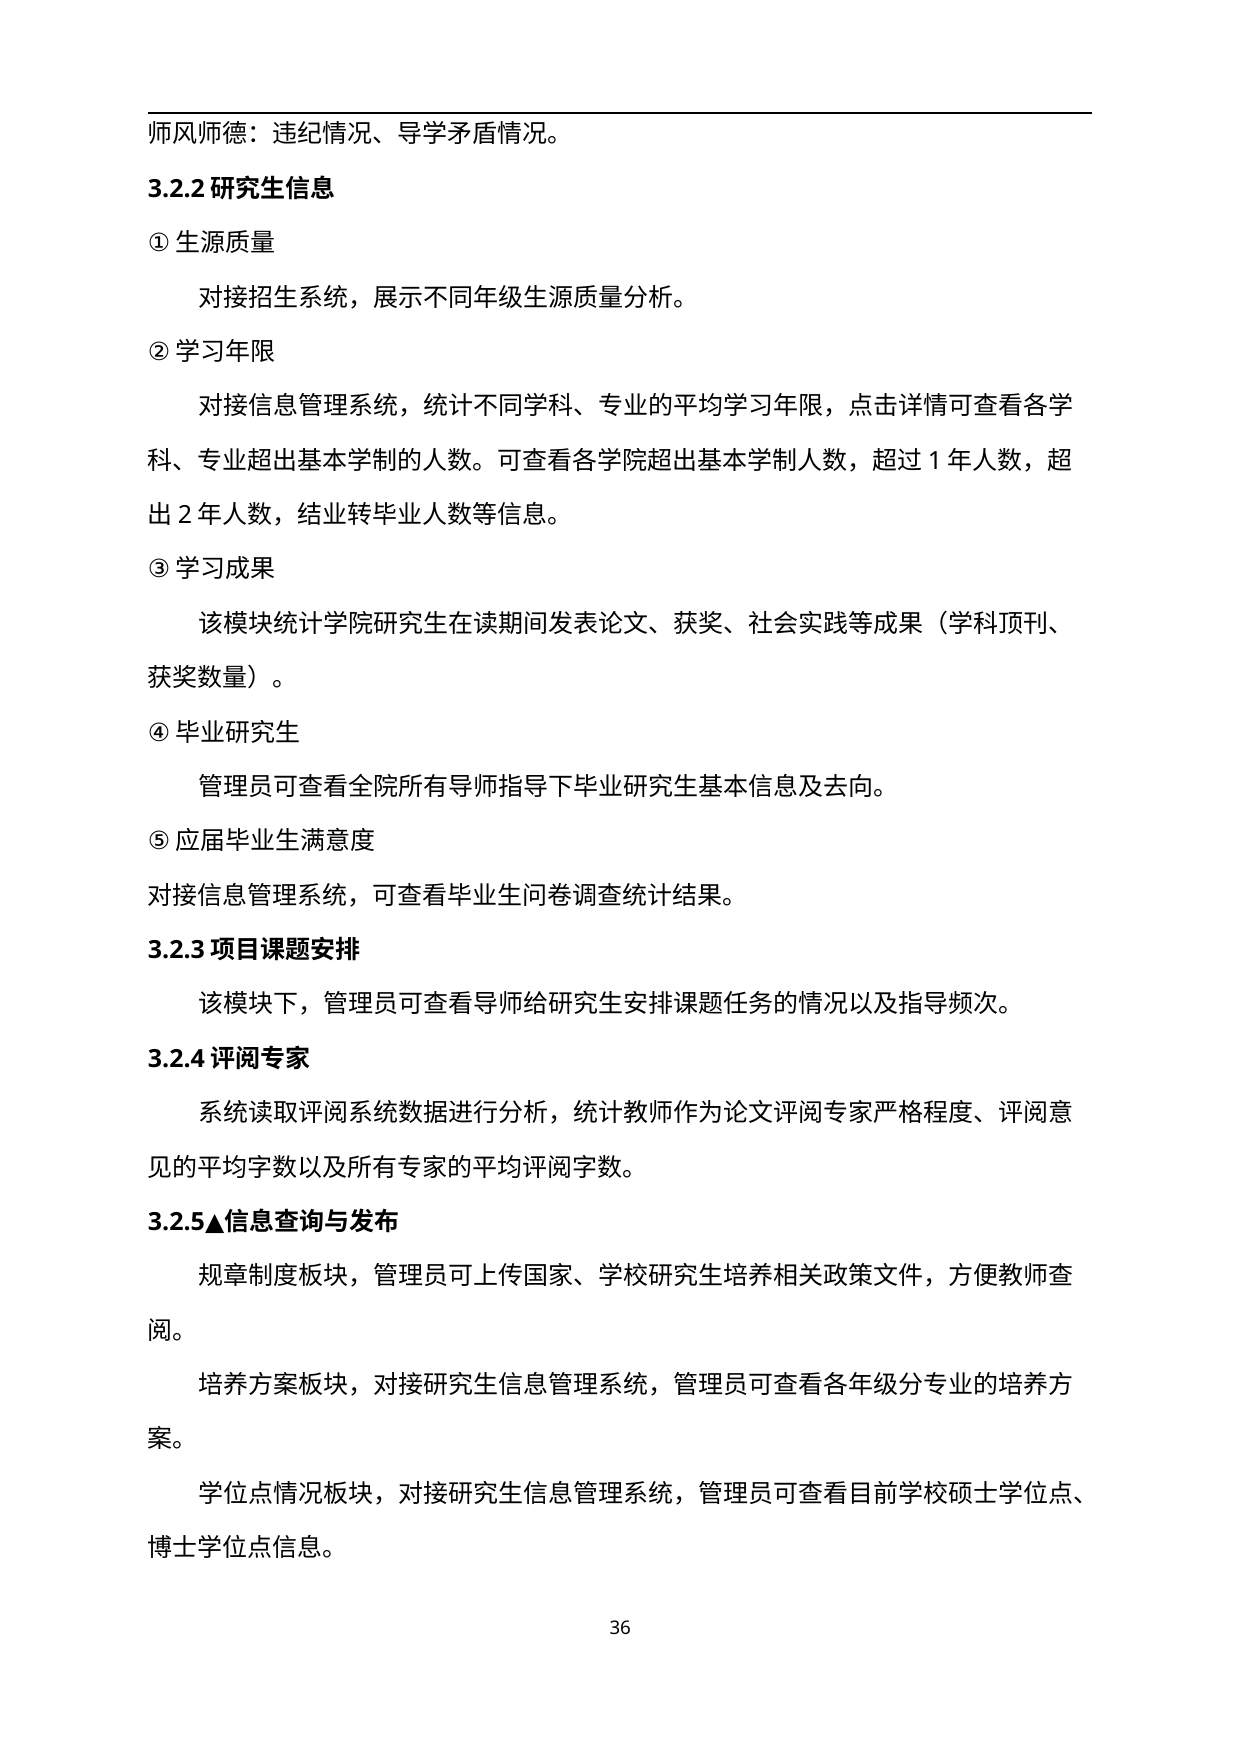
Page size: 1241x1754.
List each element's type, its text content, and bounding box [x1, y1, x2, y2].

text 培养方案板块，对接研究生信息管理系统，管理员可查看各年级分专业的培养方案。 [148, 1364, 1092, 1455]
text 对接信息管理系统，统计不同学科、专业的平均学习年限，点击详情可查看各学科、专业超出基本学制的人数。可查看各学院超出基本学制人数，超过1年人数，超出2年人数，结业转毕业人数等信息。 [148, 386, 1092, 531]
text 该模块下，管理员可查看导师给研究生安排课题任务的情况以及指导频次。 [148, 984, 1092, 1020]
text 系统读取评阅系统数据进行分析，统计教师作为论文评阅专家严格程度、评阅意见的平均字数以及所有专家的平均评阅字数。 [148, 1093, 1092, 1183]
text ⑤应届毕业生满意度 [148, 821, 1092, 857]
text 对接招生系统，展示不同年级生源质量分析。 [148, 277, 1092, 313]
text 对接信息管理系统，可查看毕业生问卷调查统计结果。 [148, 875, 1092, 911]
text 该模块统计学院研究生在读期间发表论文、获奖、社会实践等成果（学科顶刊、获奖数量）。 [148, 603, 1092, 694]
text 学位点情况板块，对接研究生信息管理系统，管理员可查看目前学校硕士学位点、博士学位点信息。 [148, 1473, 1092, 1564]
text 规章制度板块，管理员可上传国家、学校研究生培养相关政策文件，方便教师查阅。 [148, 1256, 1092, 1346]
text ③学习成果 [148, 549, 1092, 585]
text 3.2.3项目课题安排 [148, 929, 1092, 966]
text 3.2.2研究生信息 [148, 168, 1092, 204]
text ②学习年限 [148, 331, 1092, 368]
text ④毕业研究生 [148, 712, 1092, 748]
text 3.2.5▲信息查询与发布 [148, 1201, 1092, 1238]
text ①生源质量 [148, 223, 1092, 259]
text 3.2.4评阅专家 [148, 1038, 1092, 1074]
text 管理员可查看全院所有导师指导下毕业研究生基本信息及去向。 [148, 766, 1092, 803]
text 师风师德：违纪情况、导学矛盾情况。 [148, 114, 1092, 150]
